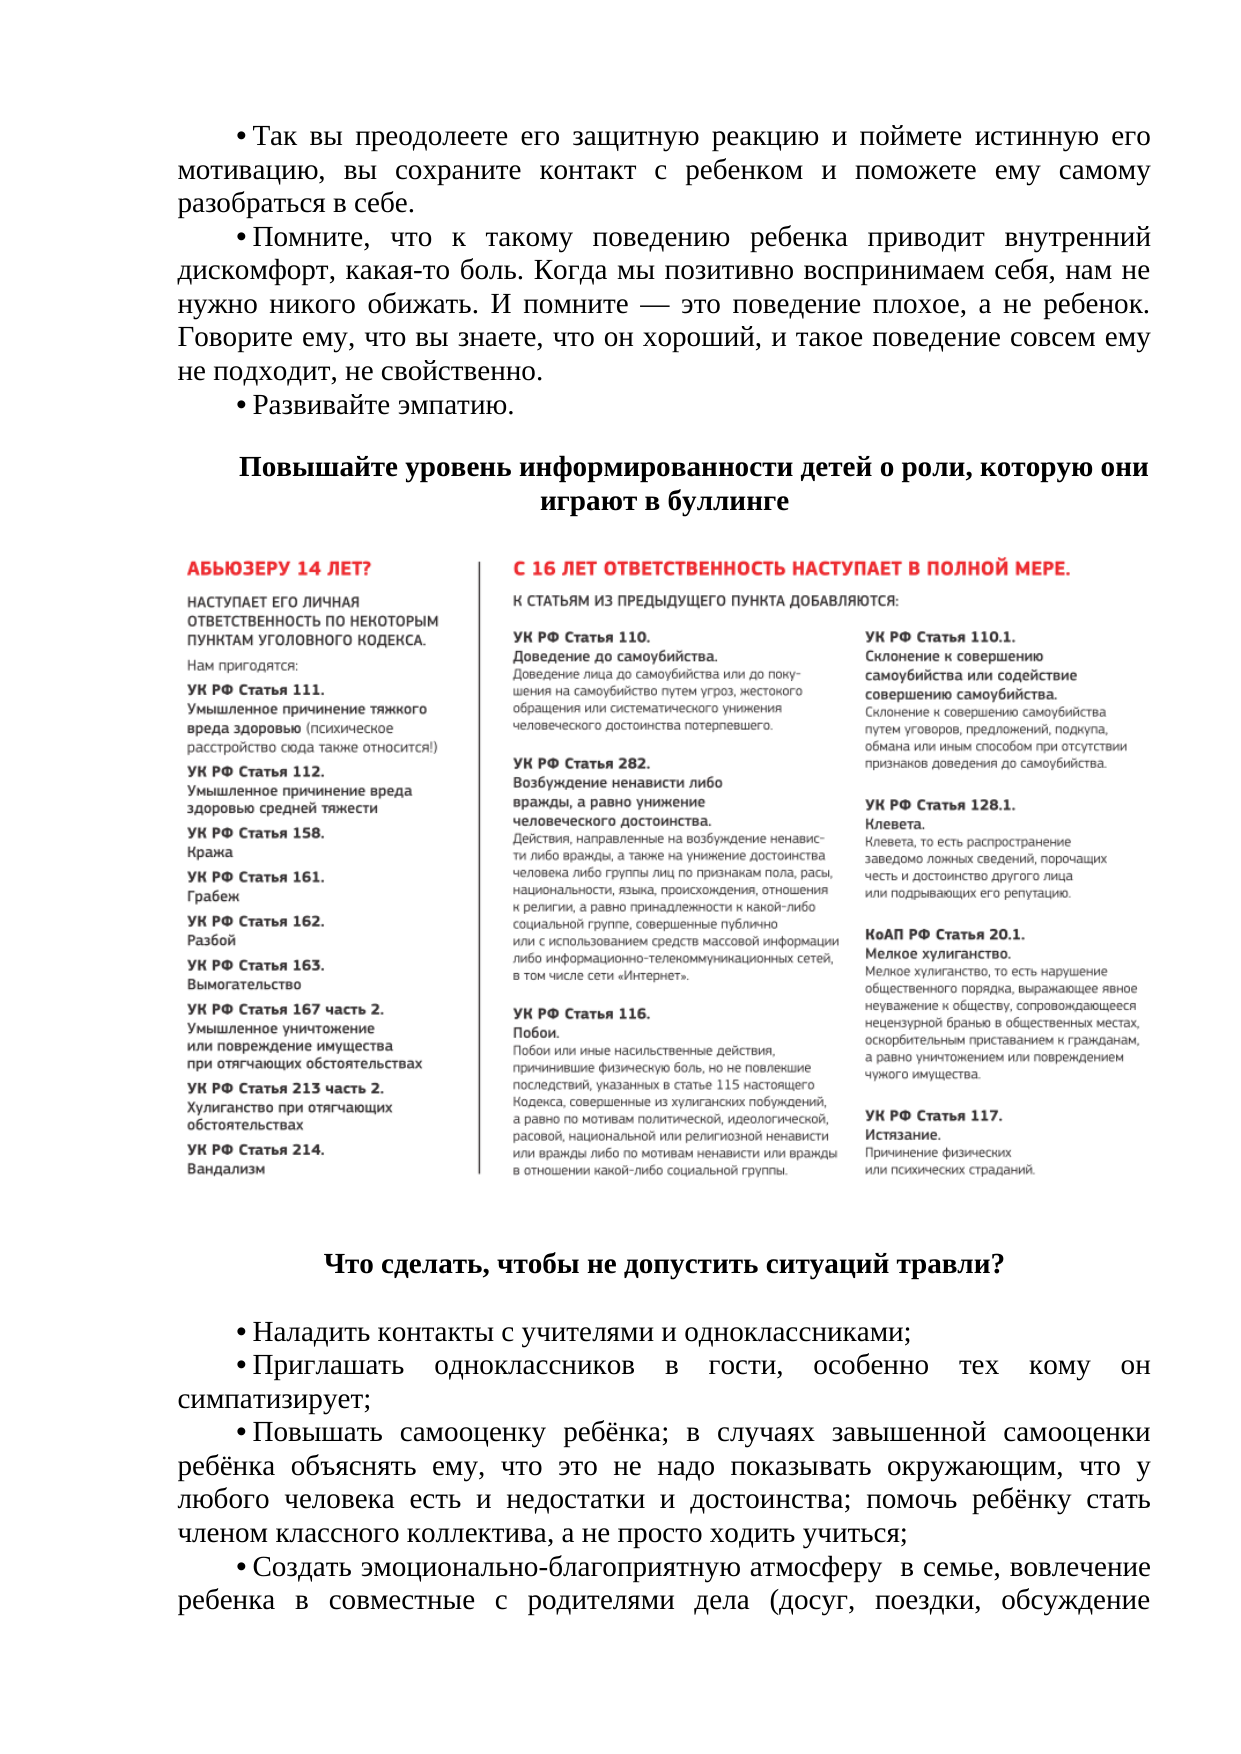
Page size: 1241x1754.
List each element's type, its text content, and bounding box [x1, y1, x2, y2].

text Повышайте уровень информированности детей о роли, которую они играют в буллинге [177, 449, 1152, 516]
picture [177, 549, 1152, 1185]
list Так вы преодолеете его защитную реакцию и поймете истинную его мотивацию, вы сохраните контакт с ребенком и поможете ему самому разобраться в себе. [177, 118, 1152, 219]
text Что сделать, чтобы не допустить ситуаций травли? [177, 1247, 1152, 1280]
list Наладить контакты с учителями и одноклассниками; [177, 1314, 1152, 1347]
list Приглашать одноклассников в гости, особенно тех кому он симпатизирует; [177, 1347, 1152, 1414]
list Развивайте эмпатию. [177, 387, 1152, 420]
list Помните, что к такому поведению ребенка приводит внутренний дискомфорт, какая-то боль. Когда мы позитивно воспринимаем себя, нам не нужно никого обижать. И помните — это поведение плохое, а не ребенок. Говорите ему, что вы знаете, что он хороший, и такое поведение совсем ему не подходит, не свойственно. [177, 219, 1152, 387]
list Повышать самооценку ребёнка; в случаях завышенной самооценки ребёнка объяснять ему, что это не надо показывать окружающим, что у любого человека есть и недостатки и достоинства; помочь ребёнку стать членом классного коллектива, а не просто ходить учиться; [177, 1414, 1152, 1549]
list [177, 1549, 1152, 1616]
